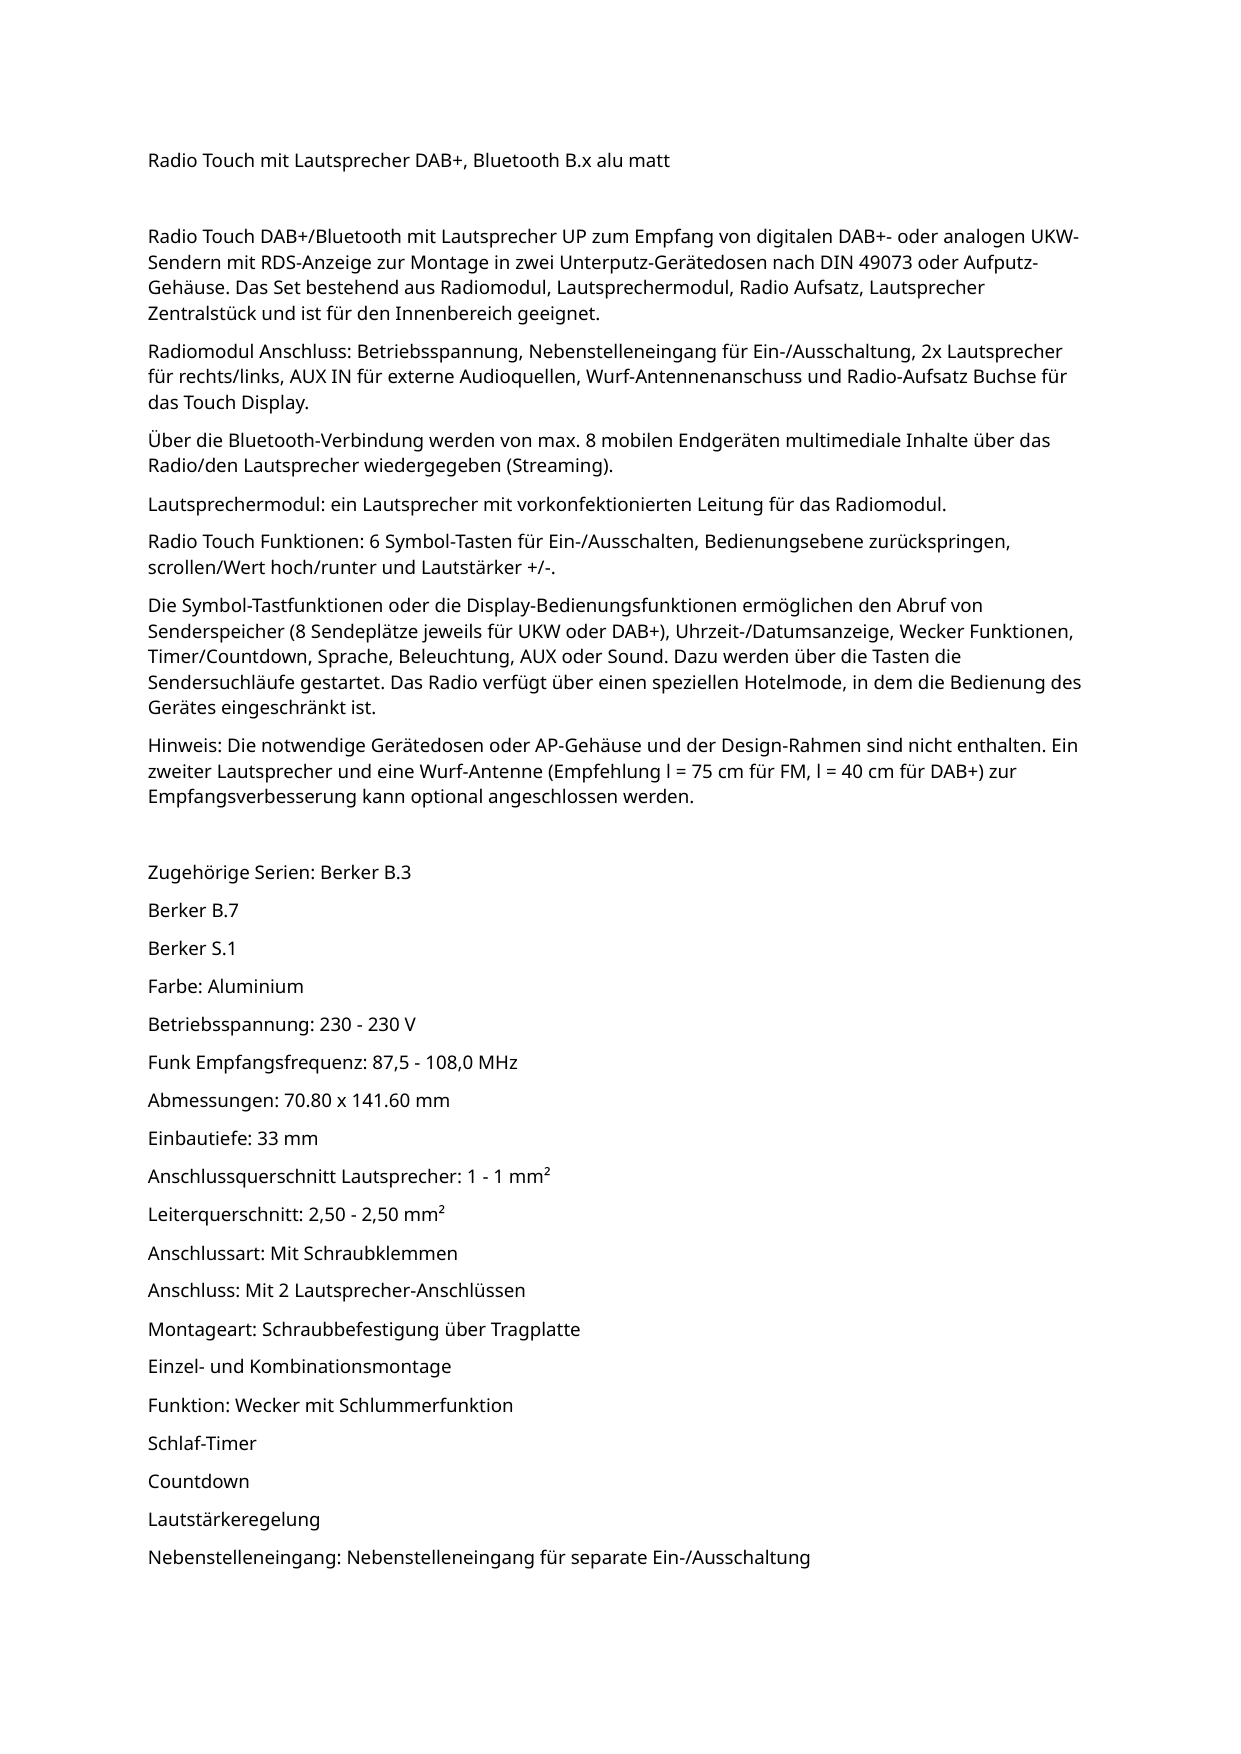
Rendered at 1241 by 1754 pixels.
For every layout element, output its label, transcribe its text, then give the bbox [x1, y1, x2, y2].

text Anschluss: Mit 2 Lautsprecher-Anschlüssen [148, 1278, 1093, 1303]
text Radio Touch Funktionen: 6 Symbol-Tasten für Ein-/Ausschalten, Bedienungsebene zurückspringen, scrollen/Wert hoch/runter und Lautstärker +/-. [148, 529, 1093, 580]
text Countdown [148, 1468, 1093, 1493]
text Die Symbol-Tastfunktionen oder die Display-Bedienungsfunktionen ermöglichen den Abruf von Senderspeicher (8 Sendeplätze jeweils für UKW oder DAB+), Uhrzeit-/Datumsanzeige, Wecker Funktionen, Timer/Countdown, Sprache, Beleuchtung, AUX oder Sound. Dazu werden über die Tasten die Sendersuchläufe gestartet. Das Radio verfügt über einen speziellen Hotelmode, in dem die Bedienung des Gerätes eingeschränkt ist. [148, 592, 1093, 720]
text Anschlussquerschnitt Lautsprecher: 1 - 1 mm² [148, 1164, 1093, 1189]
text Hinweis: Die notwendige Gerätedosen oder AP-Gehäuse und der Design-Rahmen sind nicht enthalten. Ein zweiter Lautsprecher und eine Wurf-Antenne (Empfehlung l = 75 cm für FM, l = 40 cm für DAB+) zur Empfangsverbesserung kann optional angeschlossen werden. [148, 732, 1093, 809]
text Einbautiefe: 33 mm [148, 1126, 1093, 1151]
text Schlaf-Timer [148, 1430, 1093, 1455]
text Montageart: Schraubbefestigung über Tragplatte [148, 1316, 1093, 1341]
text Berker S.1 [148, 936, 1093, 961]
text Funktion: Wecker mit Schlummerfunktion [148, 1392, 1093, 1417]
text Radiomodul Anschluss: Betriebsspannung, Nebenstelleneingang für Ein-/Ausschaltung, 2x Lautsprecher für rechts/links, AUX IN für externe Audioquellen, Wurf-Antennenanschuss und Radio-Aufsatz Buchse für das Touch Display. [148, 338, 1093, 415]
text Berker B.7 [148, 898, 1093, 923]
text Farbe: Aluminium [148, 974, 1093, 999]
text Zugehörige Serien: Berker B.3 [148, 859, 1093, 885]
text Leiterquerschnitt: 2,50 - 2,50 mm² [148, 1202, 1093, 1227]
text Über die Bluetooth-Verbindung werden von max. 8 mobilen Endgeräten multimediale Inhalte über das Radio/den Lautsprecher wiedergegeben (Streaming). [148, 427, 1093, 478]
text Abmessungen: 70.80 x 141.60 mm [148, 1088, 1093, 1113]
text Lautsprechermodul: ein Lautsprecher mit vorkonfektionierten Leitung für das Radiomodul. [148, 491, 1093, 516]
text Betriebsspannung: 230 - 230 V [148, 1012, 1093, 1037]
text Radio Touch DAB+/Bluetooth mit Lautsprecher UP zum Empfang von digitalen DAB+- oder analogen UKW-Sendern mit RDS-Anzeige zur Montage in zwei Unterputz-Gerätedosen nach DIN 49073 oder Aufputz-Gehäuse. Das Set bestehend aus Radiomodul, Lautsprechermodul, Radio Aufsatz, Lautsprecher Zentralstück und ist für den Innenbereich geeignet. [148, 224, 1093, 326]
text Anschlussart: Mit Schraubklemmen [148, 1240, 1093, 1265]
text Radio Touch mit Lautsprecher DAB+, Bluetooth B.x alu matt [148, 148, 1093, 173]
text Einzel- und Kombinationsmontage [148, 1354, 1093, 1379]
text Lautstärkeregelung [148, 1506, 1093, 1531]
text Nebenstelleneingang: Nebenstelleneingang für separate Ein-/Ausschaltung [148, 1544, 1093, 1569]
text Funk Empfangsfrequenz: 87,5 - 108,0 MHz [148, 1050, 1093, 1075]
